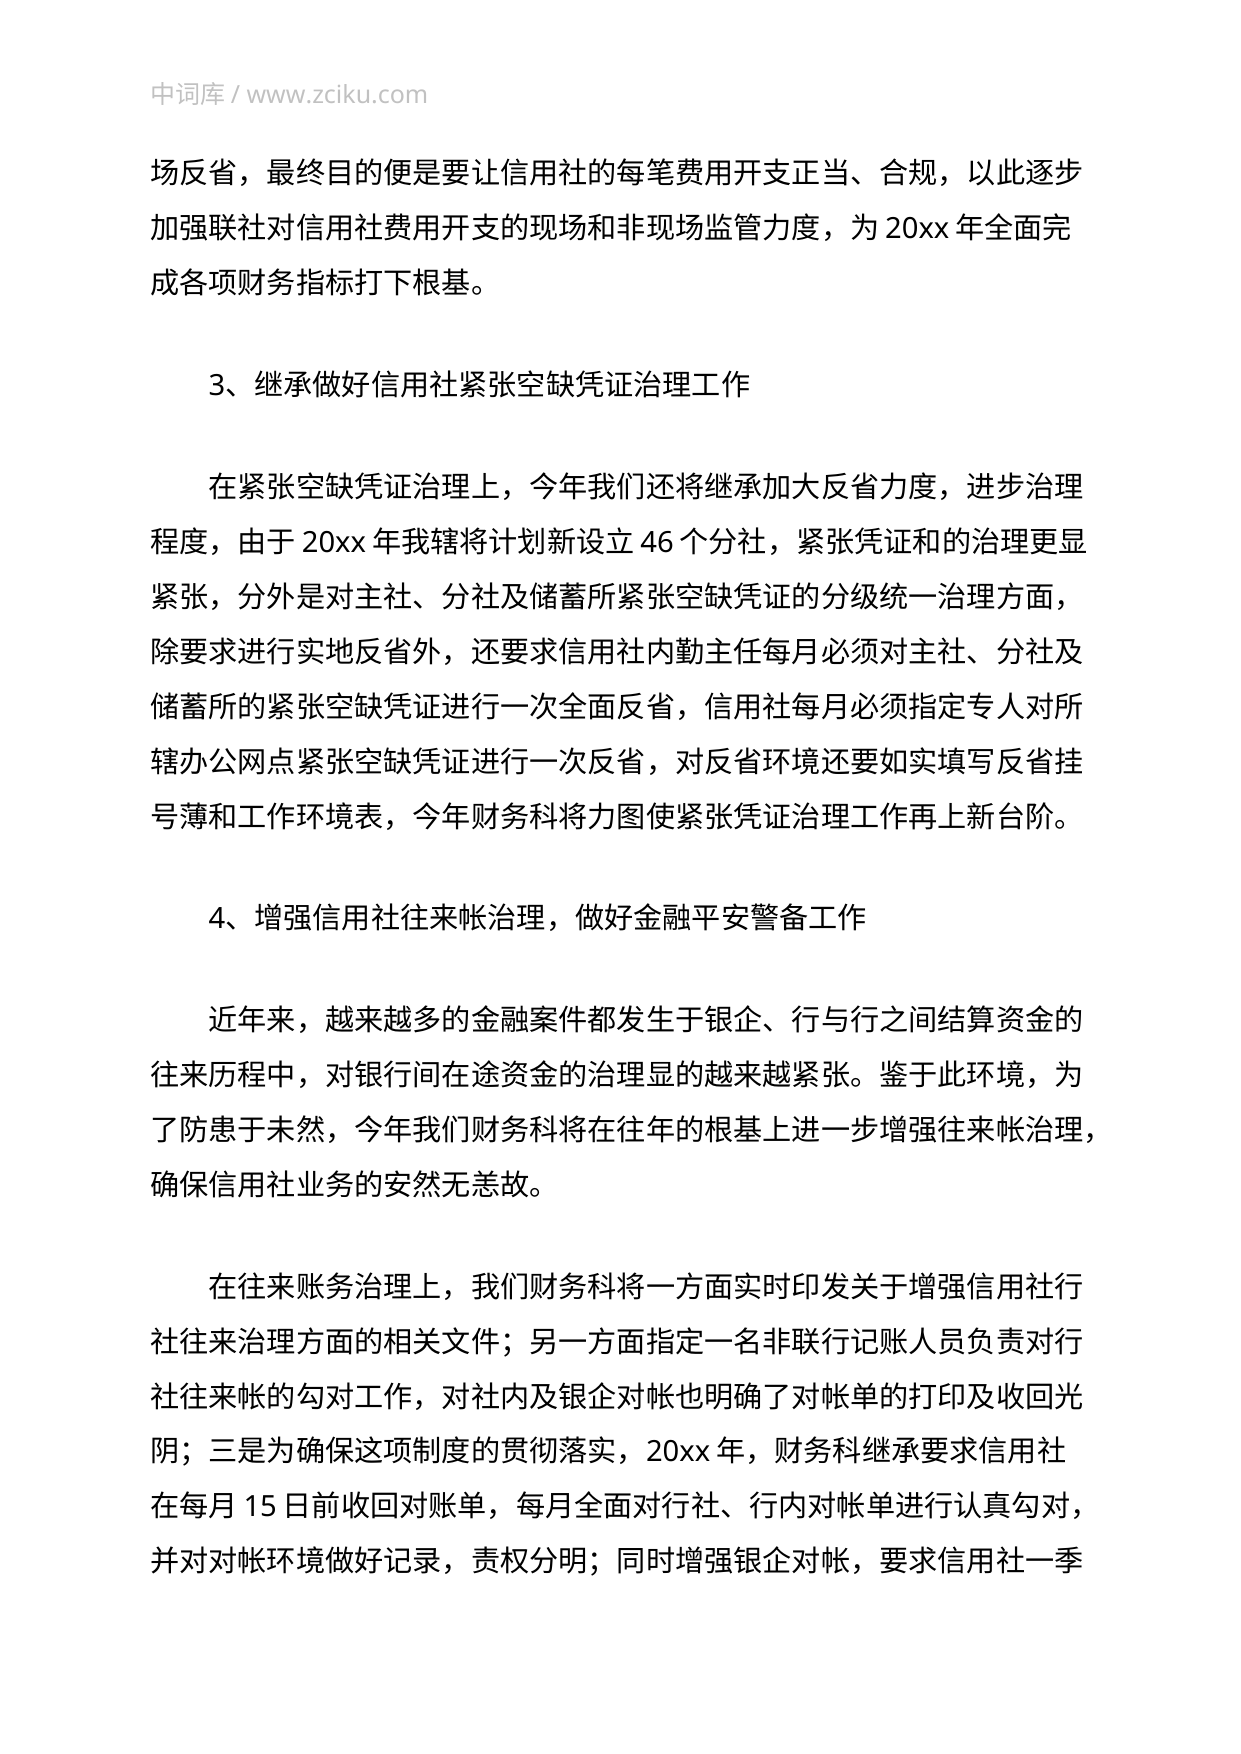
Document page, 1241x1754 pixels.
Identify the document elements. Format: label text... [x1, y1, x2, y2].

text 4、增强信用社往来帐治理，做好金融平安警备工作 [150, 895, 1090, 937]
text 在紧张空缺凭证治理上，今年我们还将继承加大反省力度，进步治理程度，由于20xx年我辖将计划新设立46个分社，紧张凭证和的治理更显紧张，分外是对主社、分社及储蓄所紧张空缺凭证的分级统一治理方面，除要求进行实地反省外，还要求信用社内勤主任每月必须对主社、分社及储蓄所的紧张空缺凭证进行一次全面反省，信用社每月必须指定专人对所辖办公网点紧张空缺凭证进行一次反省，对反省环境还要如实填写反省挂号薄和工作环境表，今年财务科将力图使紧张凭证治理工作再上新台阶。 [150, 464, 1090, 835]
text 3、继承做好信用社紧张空缺凭证治理工作 [150, 362, 1090, 404]
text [150, 1263, 1090, 1580]
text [150, 150, 1090, 302]
text 近年来，越来越多的金融案件都发生于银企、行与行之间结算资金的往来历程中，对银行间在途资金的治理显的越来越紧张。鉴于此环境，为了防患于未然，今年我们财务科将在往年的根基上进一步增强往来帐治理，确保信用社业务的安然无恙故。 [150, 997, 1090, 1204]
